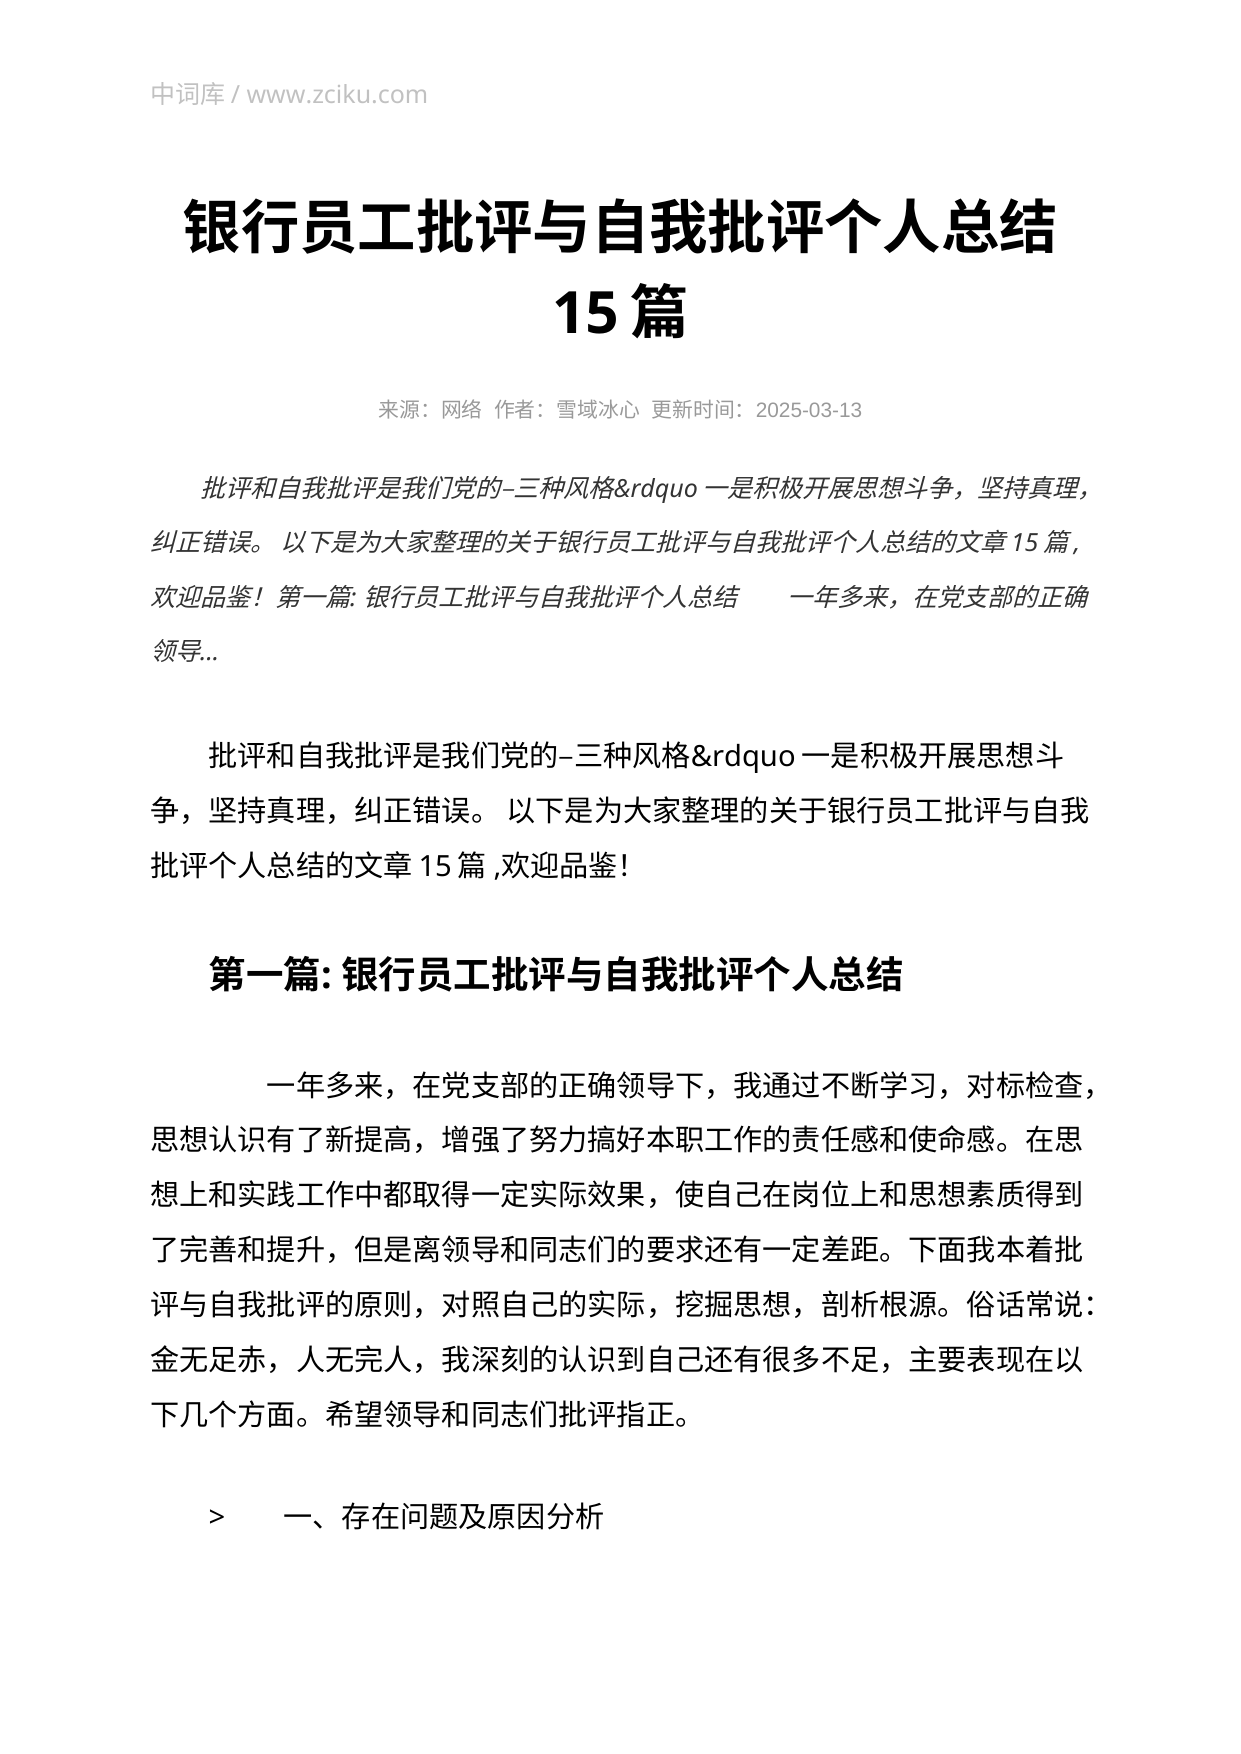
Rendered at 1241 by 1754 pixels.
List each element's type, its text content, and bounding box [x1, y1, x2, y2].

subtitle 银行员工批评与自我批评个人总结15篇 [150, 181, 1090, 351]
text 一年多来，在党支部的正确领导下，我通过不断学习，对标检查，思想认识有了新提高，增强了努力搞好本职工作的责任感和使命感。在思想上和实践工作中都取得一定实际效果，使自己在岗位上和思想素质得到了完善和提升，但是离领导和同志们的要求还有一定差距。下面我本着批评与自我批评的原则，对照自己的实际，挖掘思想，剖析根源。俗话常说：金无足赤，人无完人，我深刻的认识到自己还有很多不足，主要表现在以下几个方面。希望领导和同志们批评指正。 [150, 1062, 1090, 1434]
text 第一篇: 银行员工批评与自我批评个人总结 [150, 944, 1090, 999]
text 来源：网络 作者：雪域冰心 更新时间：2025-03-13 [150, 397, 1090, 421]
text > 一、存在问题及原因分析 [150, 1493, 1090, 1536]
text 批评和自我批评是我们党的–三种风格&rdquo一是积极开展思想斗争，坚持真理，纠正错误。 以下是为大家整理的关于银行员工批评与自我批评个人总结的文章15篇 ,欢迎品鉴！第一篇: 银行员工批评与自我批评个人总结 一年多来，在党支部的正确领导... [150, 468, 1090, 668]
text 批评和自我批评是我们党的–三种风格&rdquo一是积极开展思想斗争，坚持真理，纠正错误。 以下是为大家整理的关于银行员工批评与自我批评个人总结的文章15篇 ,欢迎品鉴！ [150, 733, 1090, 885]
